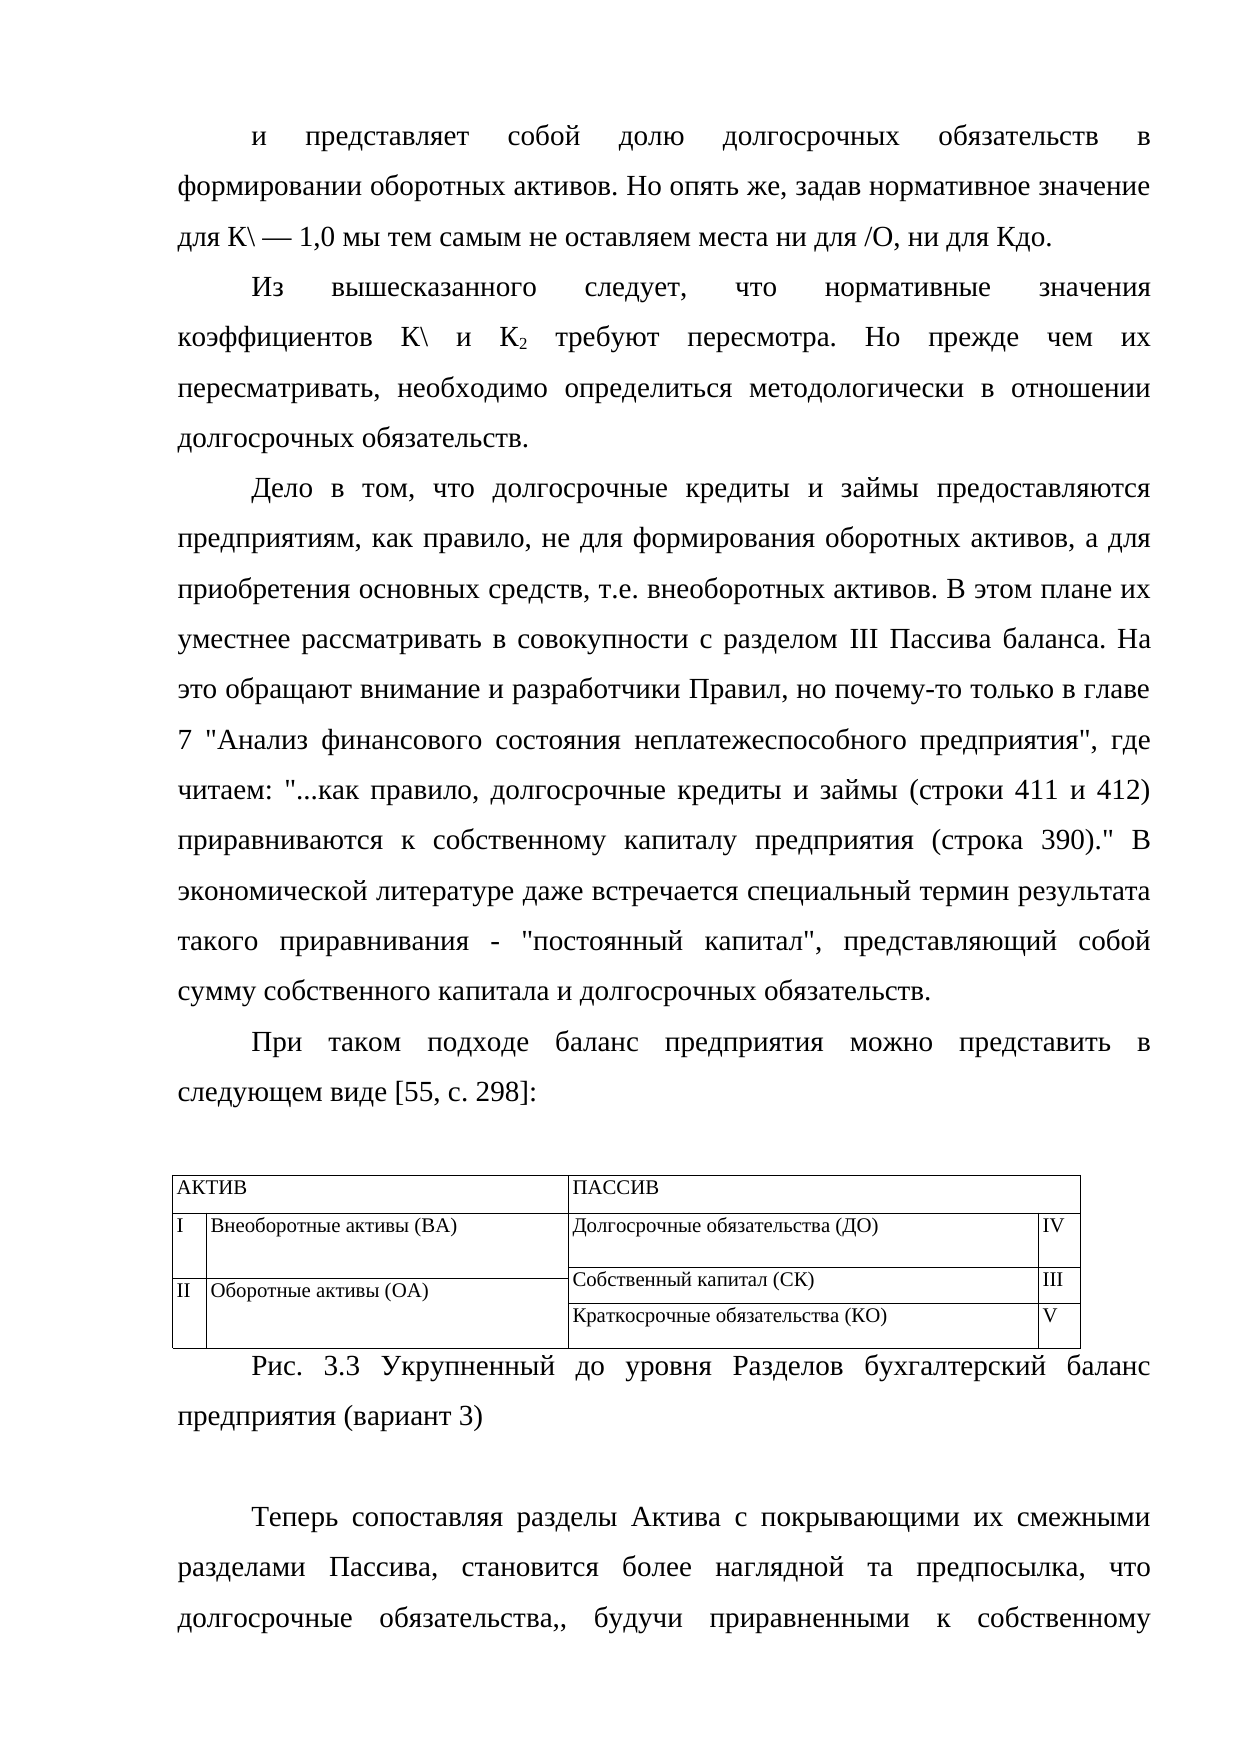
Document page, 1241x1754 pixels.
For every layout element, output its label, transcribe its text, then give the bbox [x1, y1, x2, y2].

table_cell Внеоборотные активы (ВА) [207, 1214, 568, 1278]
table_cell V [1039, 1304, 1080, 1348]
table_cell Собственный капитал (СК) [569, 1268, 1038, 1303]
text При таком подходе баланс предприятия можно представить в следующем виде [55, с. 298]: [177, 1024, 1152, 1108]
table_cell II [173, 1279, 206, 1348]
table_header АКТИВ [173, 1176, 568, 1213]
text Дело в том, что долгосрочные кредиты и займы предоставляются предприятиям, как правило, не для формирования оборотных активов, а для приобретения основных средств, т.е. внеоборотных активов. В этом плане их уместнее рассматривать в совокупности с разделом III Пассива баланса. На это обращают внимание и разработчики Правил, но почему-то только в главе 7 "Анализ финансового состояния неплатежеспособного предприятия", где читаем: "...как правило, долгосрочные кредиты и займы (строки 411 и 412) приравниваются к собственному капиталу предприятия (строка 390)." В экономической литературе даже встречается специальный термин результата такого приравнивания - "постоянный капитал", представляющий собой сумму собственного капитала и долгосрочных обязательств. [177, 470, 1152, 1007]
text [177, 1499, 1152, 1633]
table_cell Оборотные активы (ОА) [207, 1279, 568, 1348]
table_header ПАССИВ [569, 1176, 1080, 1213]
text и представляет собой долю долгосрочных обязательств в формировании оборотных активов. Но опять же, задав нормативное значение для К\ — 1,0 мы тем самым не оставляем места ни для /О, ни для Кдо. [177, 118, 1152, 252]
text Из вышесказанного следует, что нормативные значения коэффициентов К\ и К2 требуют пересмотра. Но прежде чем их пересматривать, необходимо определиться методологически в отношении долгосрочных обязательств. [177, 269, 1152, 453]
table_cell Долгосрочные обязательства (ДО) [569, 1214, 1038, 1267]
text Рис. 3.3 Укрупненный до уровня Разделов бухгалтерский баланс предприятия (вариант 3) [177, 1348, 1152, 1432]
table_cell III [1039, 1268, 1080, 1303]
table_cell Краткосрочные обязательства (КО) [569, 1304, 1038, 1348]
table_cell IV [1039, 1214, 1080, 1267]
table_cell I [173, 1214, 206, 1278]
